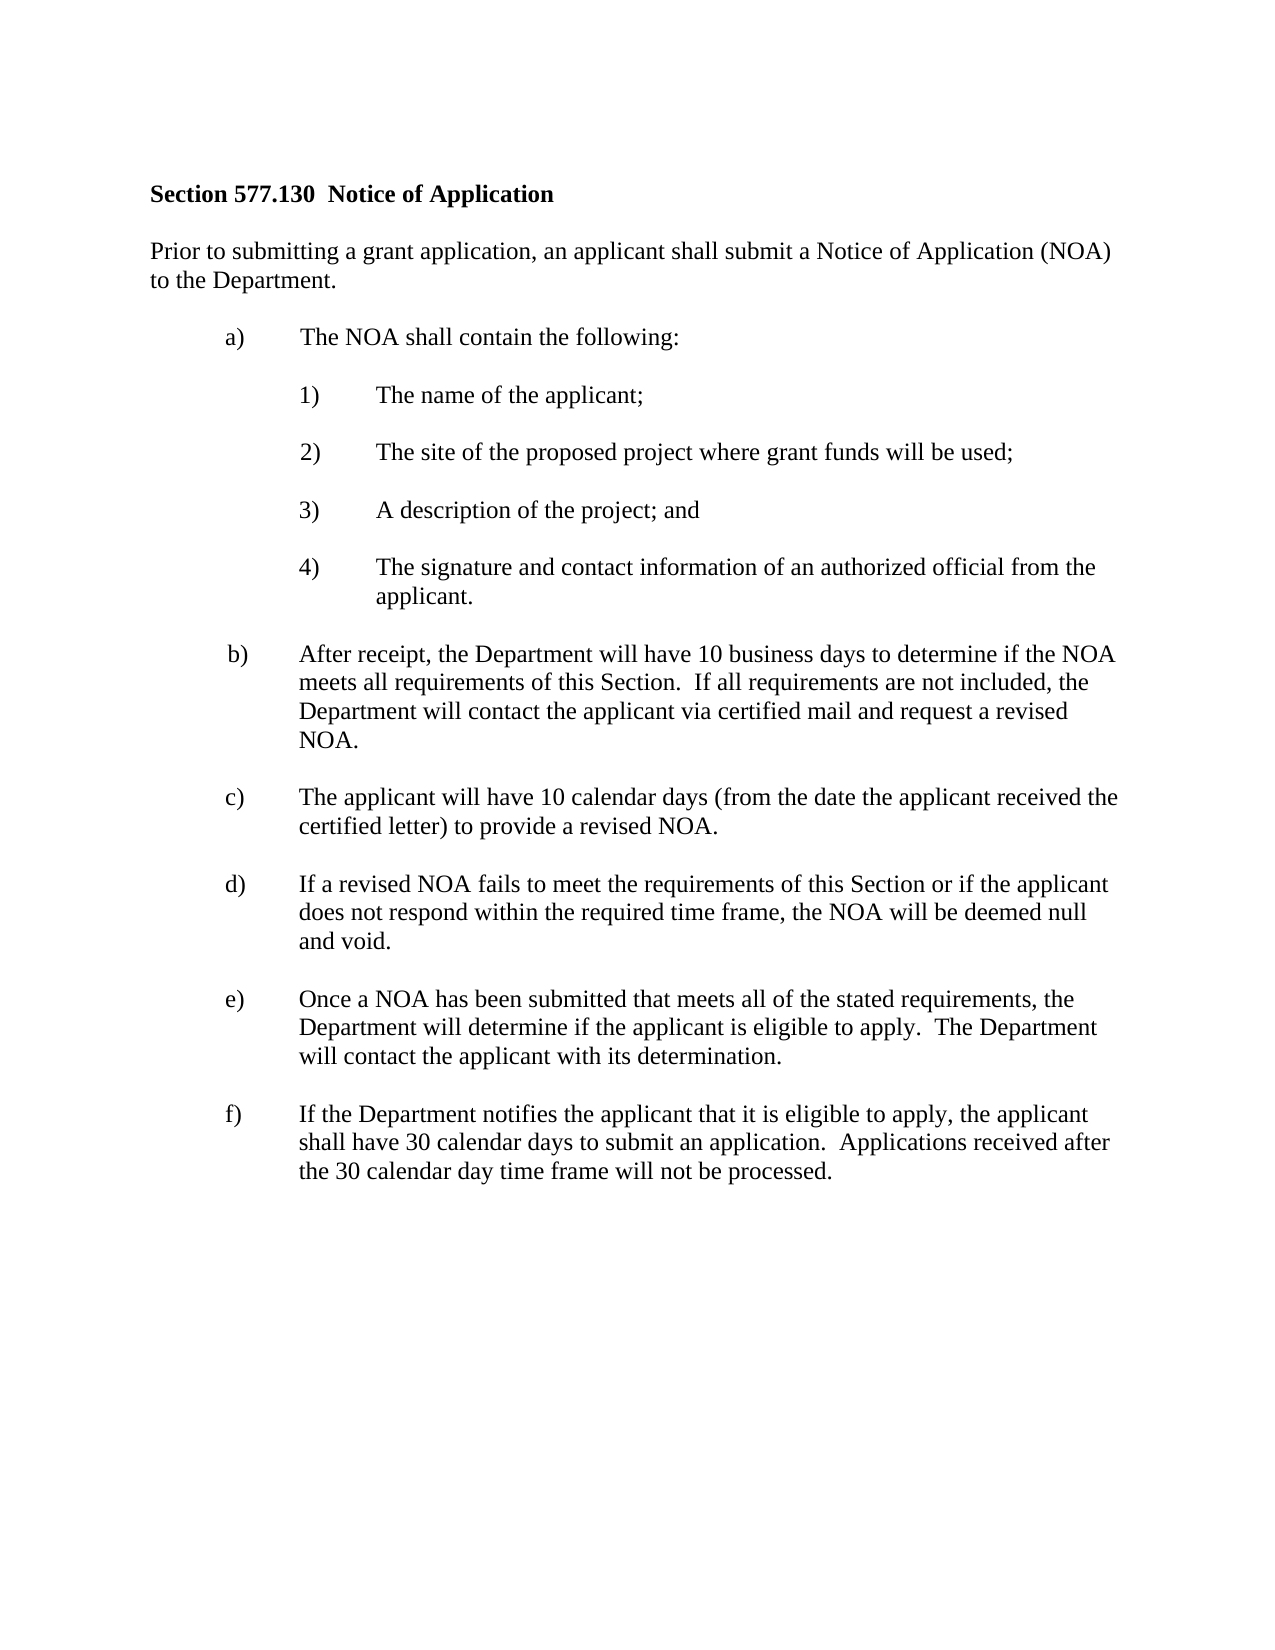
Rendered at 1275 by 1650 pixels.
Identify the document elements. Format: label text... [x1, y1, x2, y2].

text Prior to submitting a grant application, an applicant shall submit a Notice of Application (NOA) to the Department. [150, 236, 1125, 294]
text 4) The signature and contact information of an authorized official from the applicant. [298, 552, 1125, 610]
text 1) The name of the applicant; [298, 380, 1125, 409]
text 2) The site of the proposed project where grant funds will be used; [300, 437, 1125, 466]
text c) The applicant will have 10 calendar days (from the date the applicant received the certified letter) to provide a revised NOA. [225, 782, 1125, 840]
text Section 577.130 Notice of Application [150, 179, 1125, 207]
text b) After receipt, the Department will have 10 business days to determine if the NOA meets all requirements of this Section. If all requirements are not included, the Department will contact the applicant via certified mail and request a revised NOA. [227, 639, 1125, 754]
text 3) A description of the project; and [298, 495, 1125, 524]
text d) If a revised NOA fails to meet the requirements of this Section or if the applicant does not respond within the required time frame, the NOA will be deemed null and void. [225, 869, 1125, 955]
text e) Once a NOA has been submitted that meets all of the stated requirements, the Department will determine if the applicant is eligible to apply. The Department will contact the applicant with its determination. [225, 984, 1125, 1070]
text a) The NOA shall contain the following: [150, 322, 1125, 351]
text f) If the Department notifies the applicant that it is eligible to apply, the applicant shall have 30 calendar days to submit an application. Applications received after the 30 calendar day time frame will not be processed. [225, 1099, 1125, 1185]
